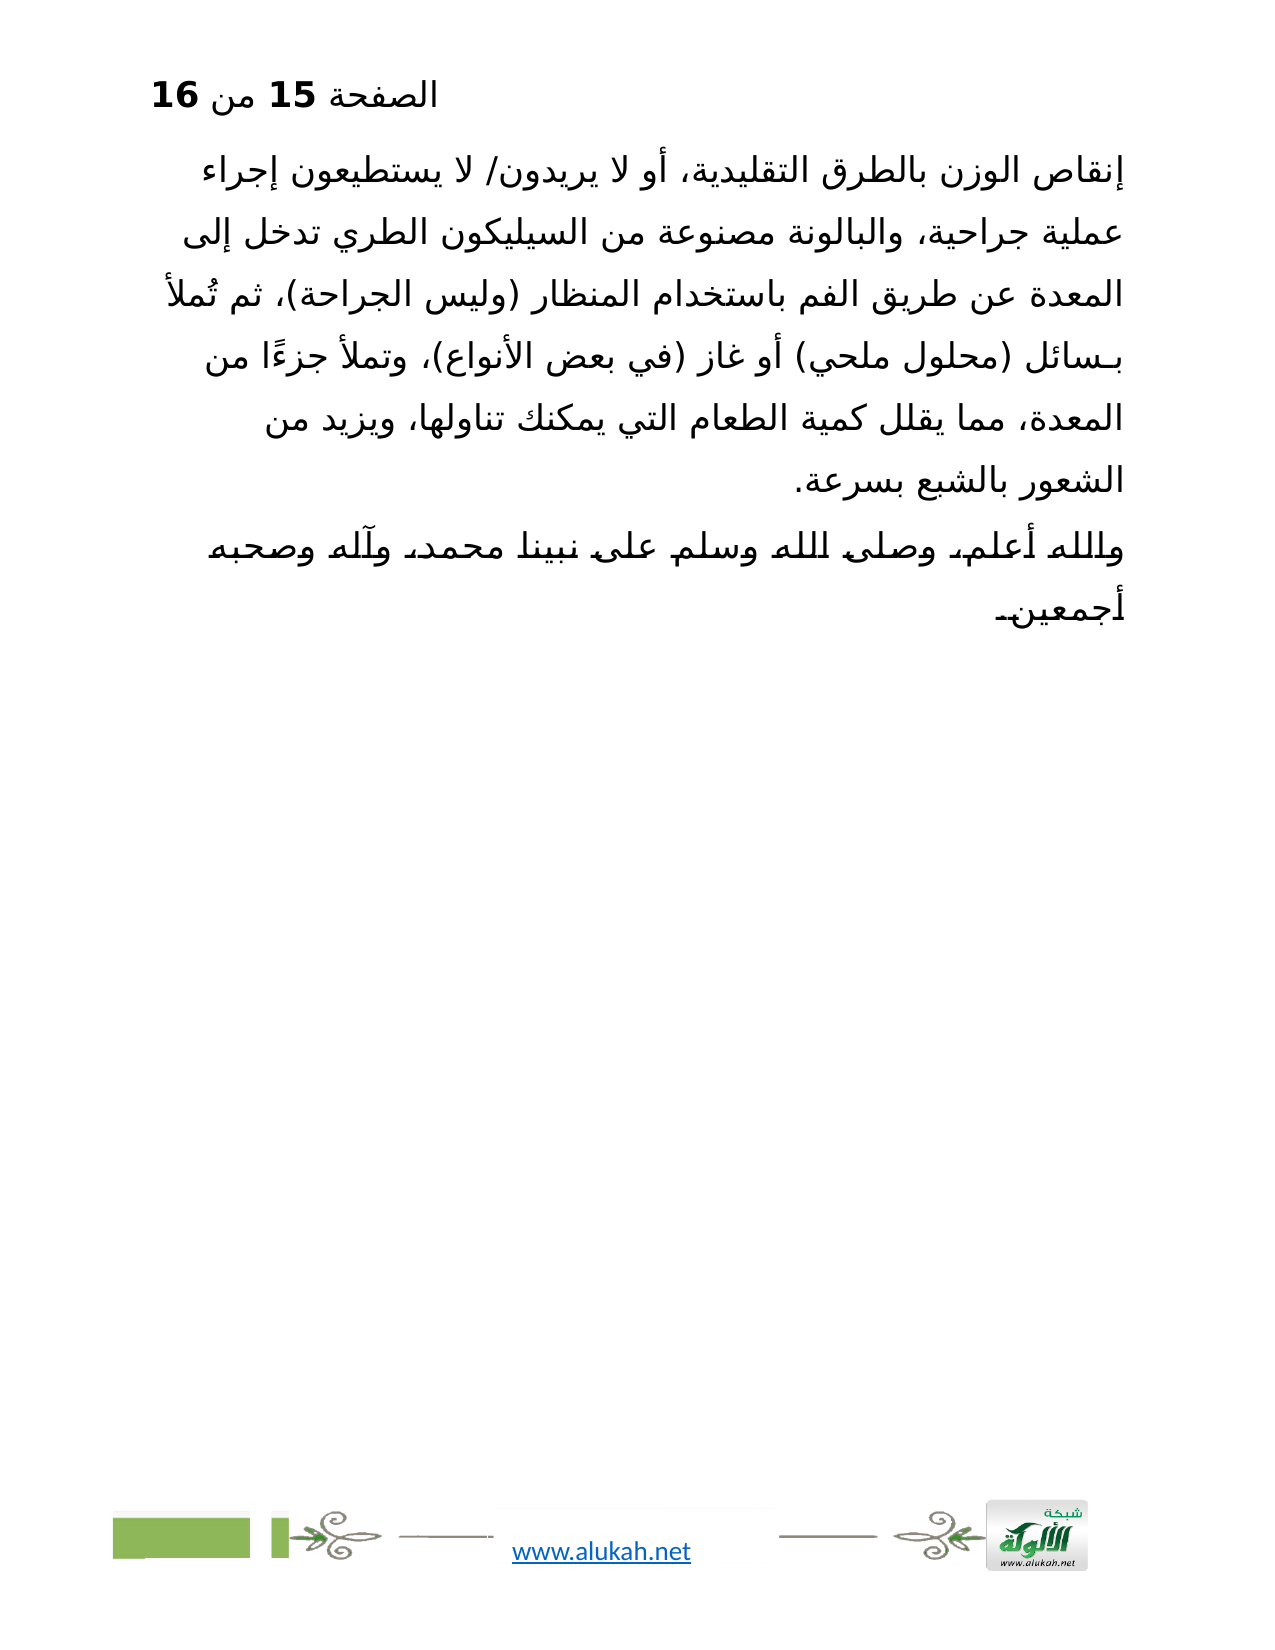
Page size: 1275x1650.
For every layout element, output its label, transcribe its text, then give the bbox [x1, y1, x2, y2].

list والله أعلم، وصلى الله وسلم على نبينا محمد، وآله وصحبه أجمعين. [150, 525, 1125, 628]
picture [112, 1496, 1118, 1586]
